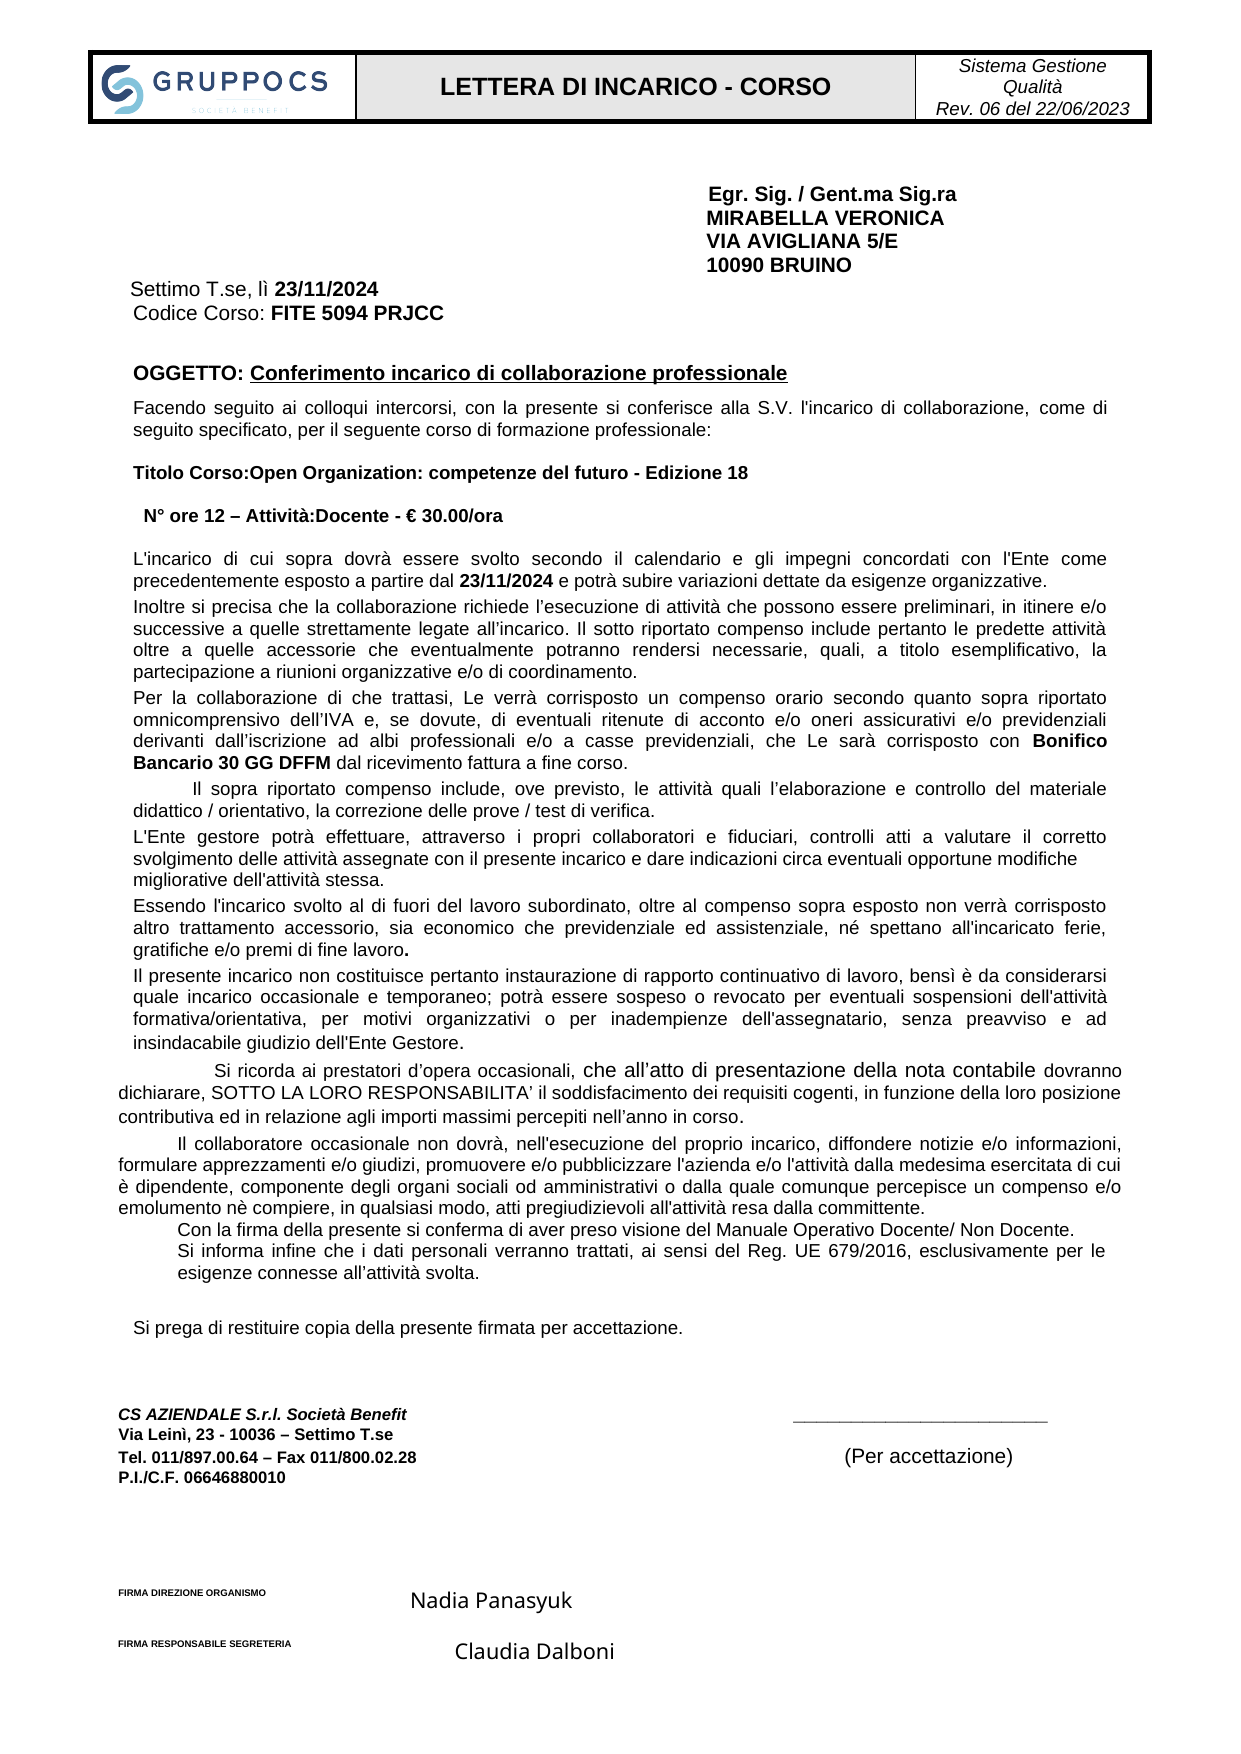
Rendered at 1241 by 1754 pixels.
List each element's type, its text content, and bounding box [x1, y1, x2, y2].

text Tel. 011/897.00.64 – Fax 011/800.02.28 (Per accettazione) [118, 1444, 1107, 1468]
text Egr. Sig. / Gent.ma Sig.ra [634, 181, 1122, 205]
text Via Leinì, 23 - 10036 – Settimo T.se [118, 1425, 1107, 1444]
text Si ricorda ai prestatori d’opera occasionali, che all’atto di presentazione della nota contabile dovranno dichiarare, SOTTO LA LORO RESPONSABILITA’ il soddisfacimento dei requisiti cogenti, in funzione della loro posizione contributiva ed in relazione agli importi massimi percepiti nell’anno in corso. [118, 1058, 1122, 1128]
text MIRABELLA VERONICA [118, 205, 1122, 229]
text Il collaboratore occasionale non dovrà, nell'esecuzione del proprio incarico, diffondere notizie e/o informazioni, formulare apprezzamenti e/o giudizi, promuovere e/o pubblicizzare l'azienda e/o l'attività dalla medesima esercitata di cui è dipendente, componente degli organi sociali od amministrativi o dalla quale comunque percepisce un compenso e/o emolumento nè compiere, in qualsiasi modo, atti pregiudizievoli all'attività resa dalla committente. [118, 1132, 1122, 1219]
text Si informa infine che i dati personali verranno trattati, ai sensi del Reg. UE 679/2016, esclusivamente per le esigenze connesse all’attività svolta. [177, 1240, 1107, 1283]
text Per la collaborazione di che trattasi, Le verrà corrisposto un compenso orario secondo quanto sopra riportato omnicomprensivo dell’IVA e, se dovute, di eventuali ritenute di acconto e/o oneri assicurativi e/o previdenziali derivanti dall’iscrizione ad albi professionali e/o a casse previdenziali, che Le sarà corrisposto con Bonifico Bancario 30 GG DFFM dal ricevimento fattura a fine corso. [133, 687, 1107, 773]
text Si prega di restituire copia della presente firmata per accettazione. [133, 1317, 1107, 1338]
text migliorative dell'attività stessa. [133, 869, 1107, 891]
table_header FIRMA DIREZIONE ORGANISMO [107, 1564, 399, 1615]
text VIA AVIGLIANA 5/E [118, 229, 1122, 253]
table_header Nadia Panasyuk [399, 1564, 856, 1615]
text Codice Corso: FITE 5094 PRJCC [133, 301, 1122, 325]
text Il presente incarico non costituisce pertanto instaurazione di rapporto continuativo di lavoro, bensì è da considerarsi quale incarico occasionale e temporaneo; potrà essere sospeso o revocato per eventuali sospensioni dell'attività formativa/orientativa, per motivi organizzativi o per inadempienze dell'assegnatario, senza preavviso e ad insindacabile giudizio dell'Ente Gestore. [133, 965, 1107, 1053]
text 10090 BRUINO [118, 253, 1122, 277]
text Facendo seguito ai colloqui intercorsi, con la presente si conferisce alla S.V. l'incarico di collaborazione, come di seguito specificato, per il seguente corso di formazione professionale: [133, 397, 1107, 440]
text Settimo T.se, lì 23/11/2024 [118, 277, 1122, 301]
text Essendo l'incarico svolto al di fuori del lavoro subordinato, oltre al compenso sopra esposto non verrà corrisposto altro trattamento accessorio, sia economico che previdenziale ed assistenziale, né spettano all'incaricato ferie, gratifiche e/o premi di fine lavoro. [133, 895, 1107, 960]
text OGGETTO: Conferimento incarico di collaborazione professionale [133, 361, 1107, 385]
text Il sopra riportato compenso include, ove previsto, le attività quali l’elaborazione e controllo del materiale didattico / orientativo, la correzione delle prove / test di verifica. [133, 778, 1107, 821]
text Inoltre si precisa che la collaborazione richiede l’esecuzione di attività che possono essere preliminari, in itinere e/o successive a quelle strettamente legate all’incarico. Il sotto riportato compenso include pertanto le predette attività oltre a quelle accessorie che eventualmente potranno rendersi necessarie, quali, a titolo esemplificativo, la partecipazione a riunioni organizzative e/o di coordinamento. [133, 596, 1107, 682]
text Titolo Corso:Open Organization: competenze del futuro - Edizione 18 [133, 462, 1107, 483]
table_cell FIRMA RESPONSABILE SEGRETERIA [107, 1615, 443, 1666]
text Con la firma della presente si conferma di aver preso visione del Manuale Operativo Docente/ Non Docente. [118, 1219, 1122, 1240]
text L'Ente gestore potrà effettuare, attraverso i propri collaboratori e fiduciari, controlli atti a valutare il corretto svolgimento delle attività assegnate con il presente incarico e dare indicazioni circa eventuali opportune modifiche [133, 826, 1107, 869]
text P.I./C.F. 06646880010 [118, 1468, 1107, 1487]
table_cell Claudia Dalboni [443, 1615, 1126, 1666]
text N° ore 12 – Attività:Docente - € 30.00/ora [133, 505, 1107, 526]
text CS AZIENDALE S.r.l. Società Benefit ______________________ [118, 1401, 1107, 1425]
text L'incarico di cui sopra dovrà essere svolto secondo il calendario e gli impegni concordati con l'Ente come precedentemente esposto a partire dal 23/11/2024 e potrà subire variazioni dettate da esigenze organizzative. [133, 548, 1107, 591]
picture [101, 65, 331, 115]
